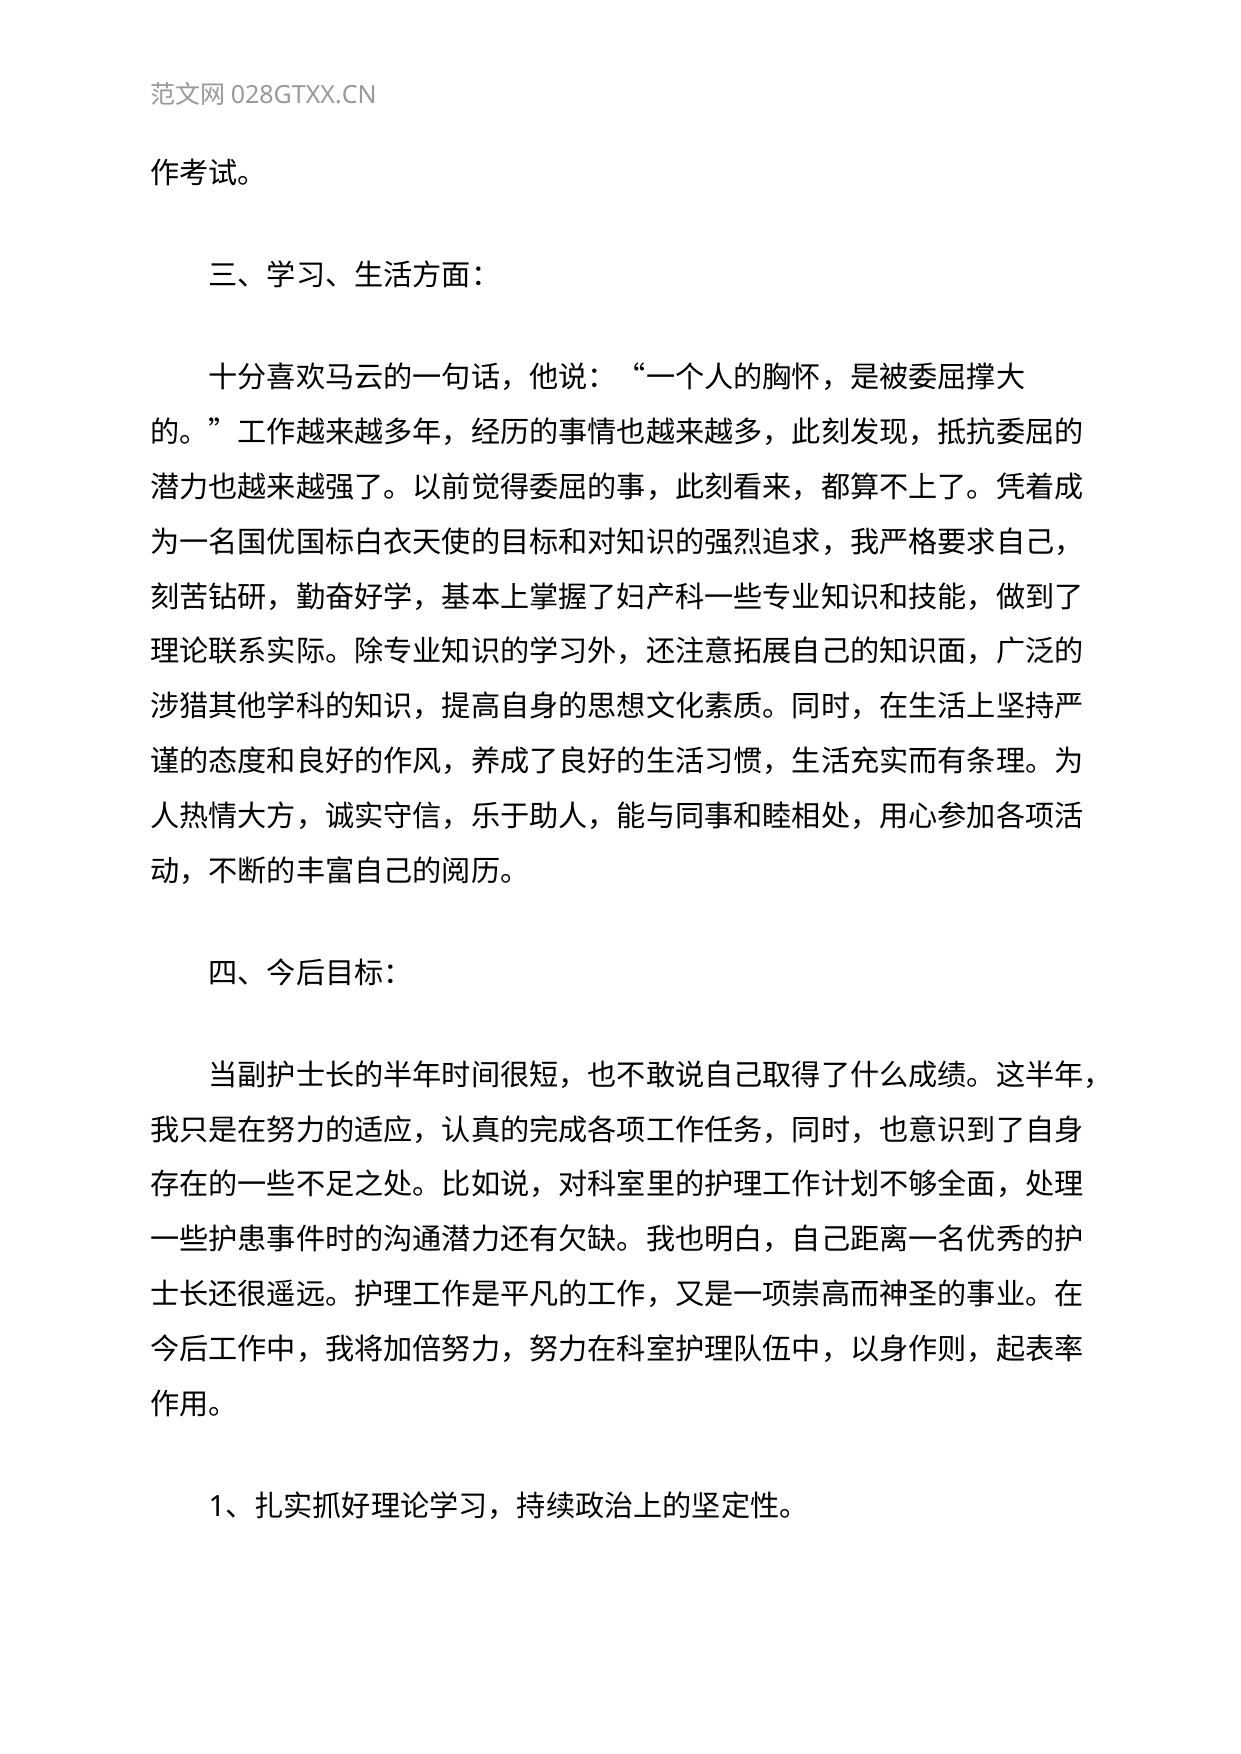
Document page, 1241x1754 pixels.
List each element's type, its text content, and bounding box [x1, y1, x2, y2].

text 十分喜欢马云的一句话，他说：“一个人的胸怀，是被委屈撑大的。”工作越来越多年，经历的事情也越来越多，此刻发现，抵抗委屈的潜力也越来越强了。以前觉得委屈的事，此刻看来，都算不上了。凭着成为一名国优国标白衣天使的目标和对知识的强烈追求，我严格要求自己，刻苦钻研，勤奋好学，基本上掌握了妇产科一些专业知识和技能，做到了理论联系实际。除专业知识的学习外，还注意拓展自己的知识面，广泛的涉猎其他学科的知识，提高自身的思想文化素质。同时，在生活上坚持严谨的态度和良好的作风，养成了良好的生活习惯，生活充实而有条理。为人热情大方，诚实守信，乐于助人，能与同事和睦相处，用心参加各项活动，不断的丰富自己的阅历。 [150, 353, 1090, 890]
text 1、扎实抓好理论学习，持续政治上的坚定性。 [150, 1482, 1090, 1525]
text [150, 150, 1090, 192]
text 四、今后目标： [150, 949, 1090, 992]
text 三、学习、生活方面： [150, 252, 1090, 294]
text 当副护士长的半年时间很短，也不敢说自己取得了什么成绩。这半年，我只是在努力的适应，认真的完成各项工作任务，同时，也意识到了自身存在的一些不足之处。比如说，对科室里的护理工作计划不够全面，处理一些护患事件时的沟通潜力还有欠缺。我也明白，自己距离一名优秀的护士长还很遥远。护理工作是平凡的工作，又是一项崇高而神圣的事业。在今后工作中，我将加倍努力，努力在科室护理队伍中，以身作则，起表率作用。 [150, 1051, 1090, 1423]
